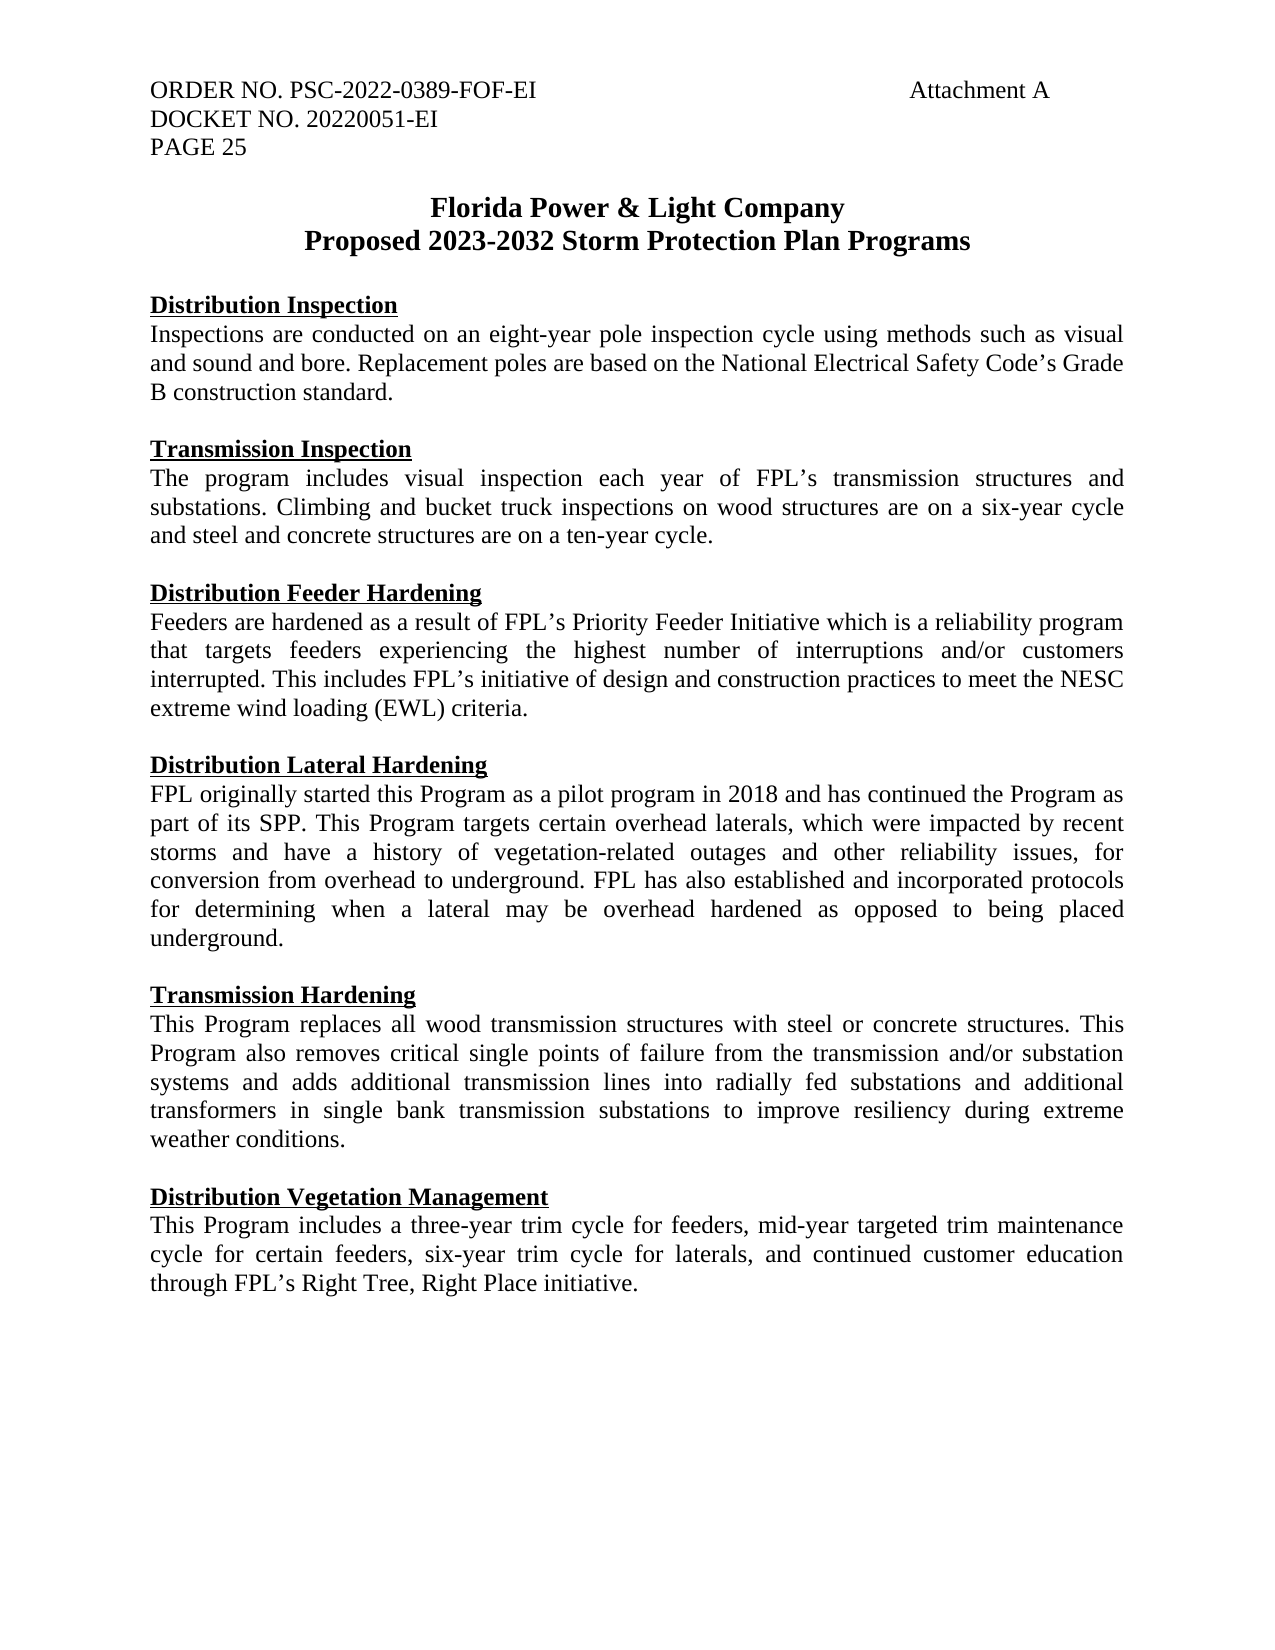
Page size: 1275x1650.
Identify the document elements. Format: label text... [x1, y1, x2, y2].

text Distribution Vegetation Management [150, 1182, 1125, 1211]
text Transmission Inspection [150, 434, 1125, 463]
text Inspections are conducted on an eight-year pole inspection cycle using methods such as visual and sound and bore. Replacement poles are based on the National Electrical Safety Code’s Grade B construction standard. [150, 319, 1125, 406]
text The program includes visual inspection each year of FPL’s transmission structures and substations. Climbing and bucket truck inspections on wood structures are on a six-year cycle and steel and concrete structures are on a ten-year cycle. [150, 463, 1125, 549]
text Proposed 2023-2032 Storm Protection Plan Programs [150, 223, 1125, 257]
text Distribution Feeder Hardening [150, 578, 1125, 607]
text Feeders are hardened as a result of FPL’s Priority Feeder Initiative which is a reliability program that targets feeders experiencing the highest number of interruptions and/or customers interrupted. This includes FPL’s initiative of design and construction practices to meet the NESC extreme wind loading (EWL) criteria. [150, 607, 1125, 722]
text FPL originally started this Program as a pilot program in 2018 and has continued the Program as part of its SPP. This Program targets certain overhead laterals, which were impacted by recent storms and have a history of vegetation-related outages and other reliability issues, for conversion from overhead to underground. FPL has also established and incorporated protocols for determining when a lateral may be overhead hardened as opposed to being placed underground. [150, 779, 1125, 952]
text This Program includes a three-year trim cycle for feeders, mid-year targeted trim maintenance cycle for certain feeders, six-year trim cycle for laterals, and continued customer education through FPL’s Right Tree, Right Place initiative. [150, 1211, 1125, 1297]
text Distribution Inspection [150, 291, 1125, 319]
text Transmission Hardening [150, 981, 1125, 1009]
text Distribution Lateral Hardening [150, 751, 1125, 779]
text This Program replaces all wood transmission structures with steel or concrete structures. This Program also removes critical single points of failure from the transmission and/or substation systems and adds additional transmission lines into radially fed substations and additional transformers in single bank transmission substations to improve resiliency during extreme weather conditions. [150, 1009, 1125, 1153]
text Florida Power & Light Company [150, 190, 1125, 223]
